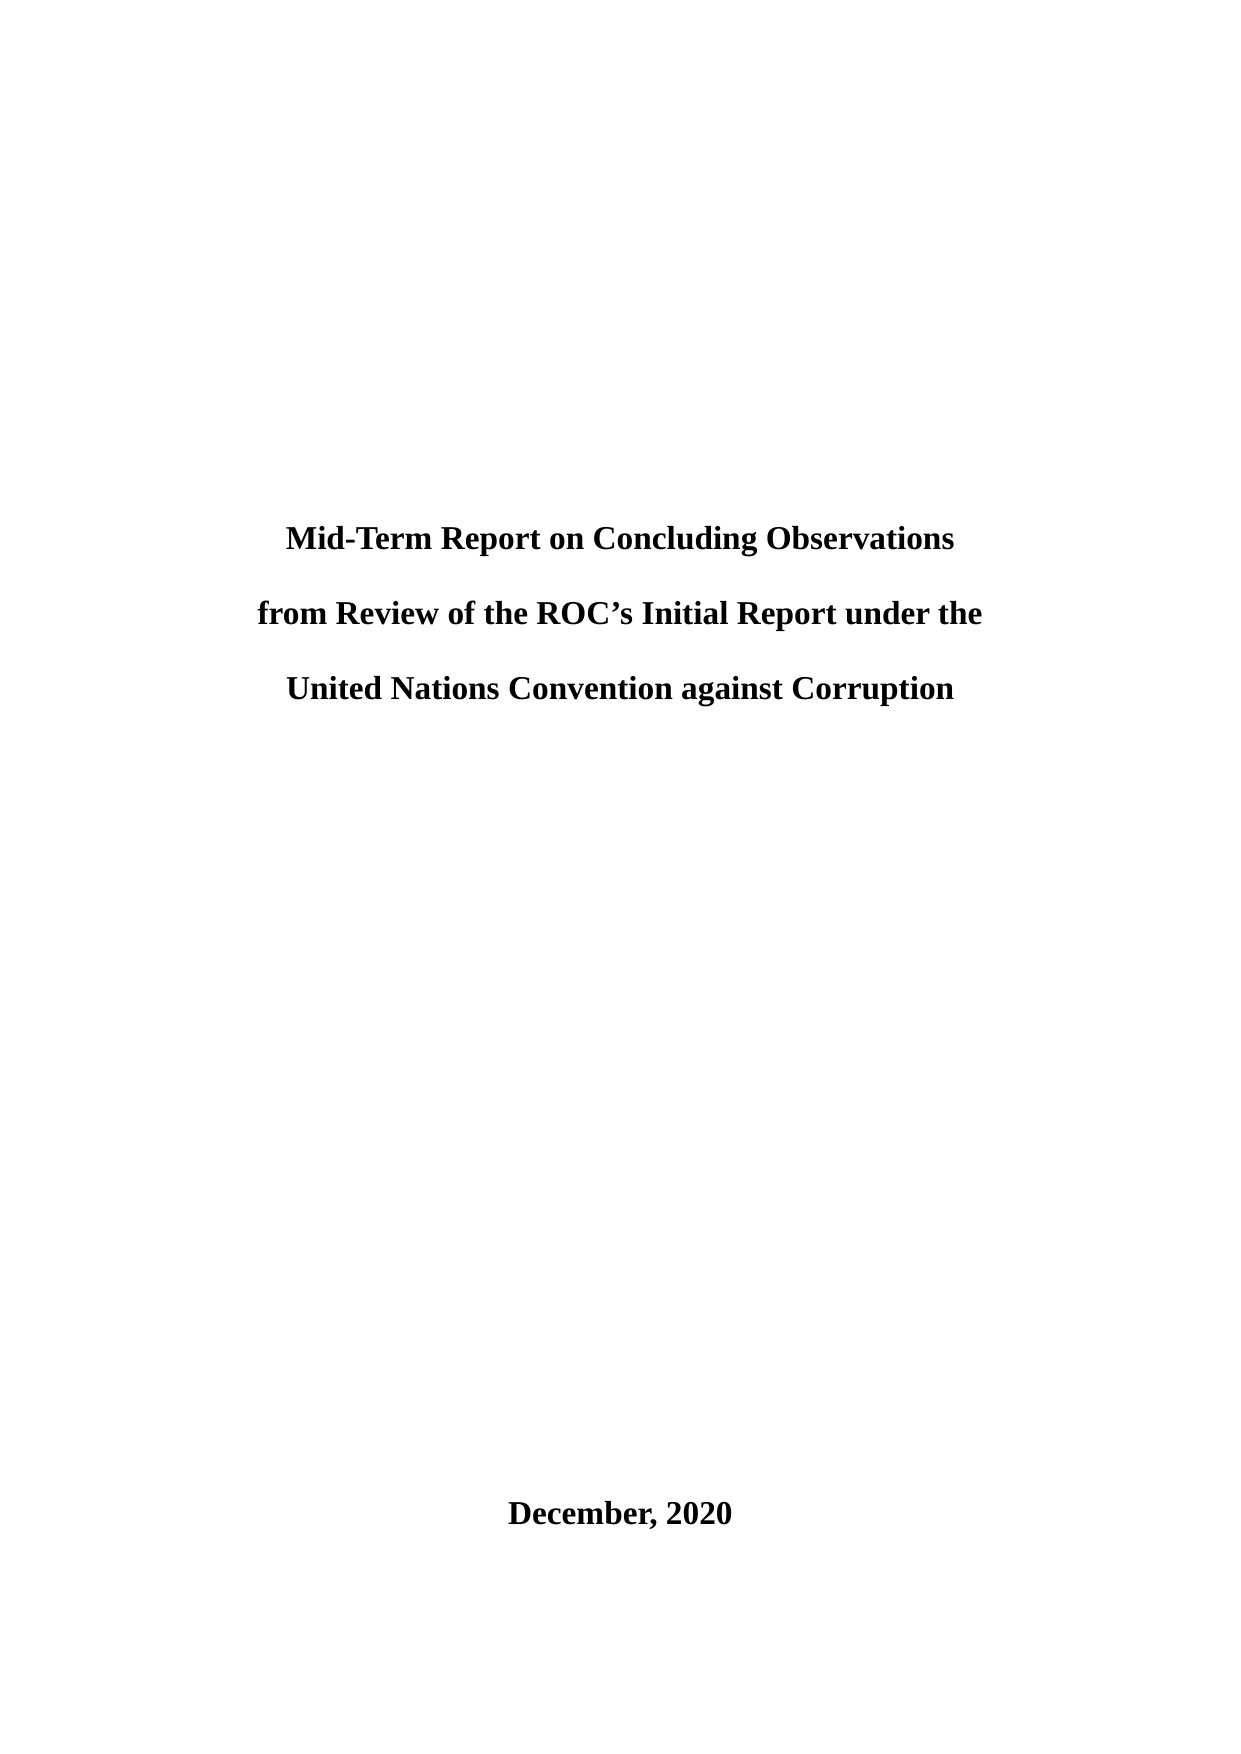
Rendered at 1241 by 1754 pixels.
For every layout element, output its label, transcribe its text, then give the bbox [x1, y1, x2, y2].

text December, 2020 [112, 1475, 1128, 1550]
text Mid-Term Report on Concluding Observations [112, 500, 1128, 575]
text United Nations Convention against Corruption [112, 650, 1128, 725]
text from Review of the ROC’s Initial Report under the [112, 575, 1128, 650]
